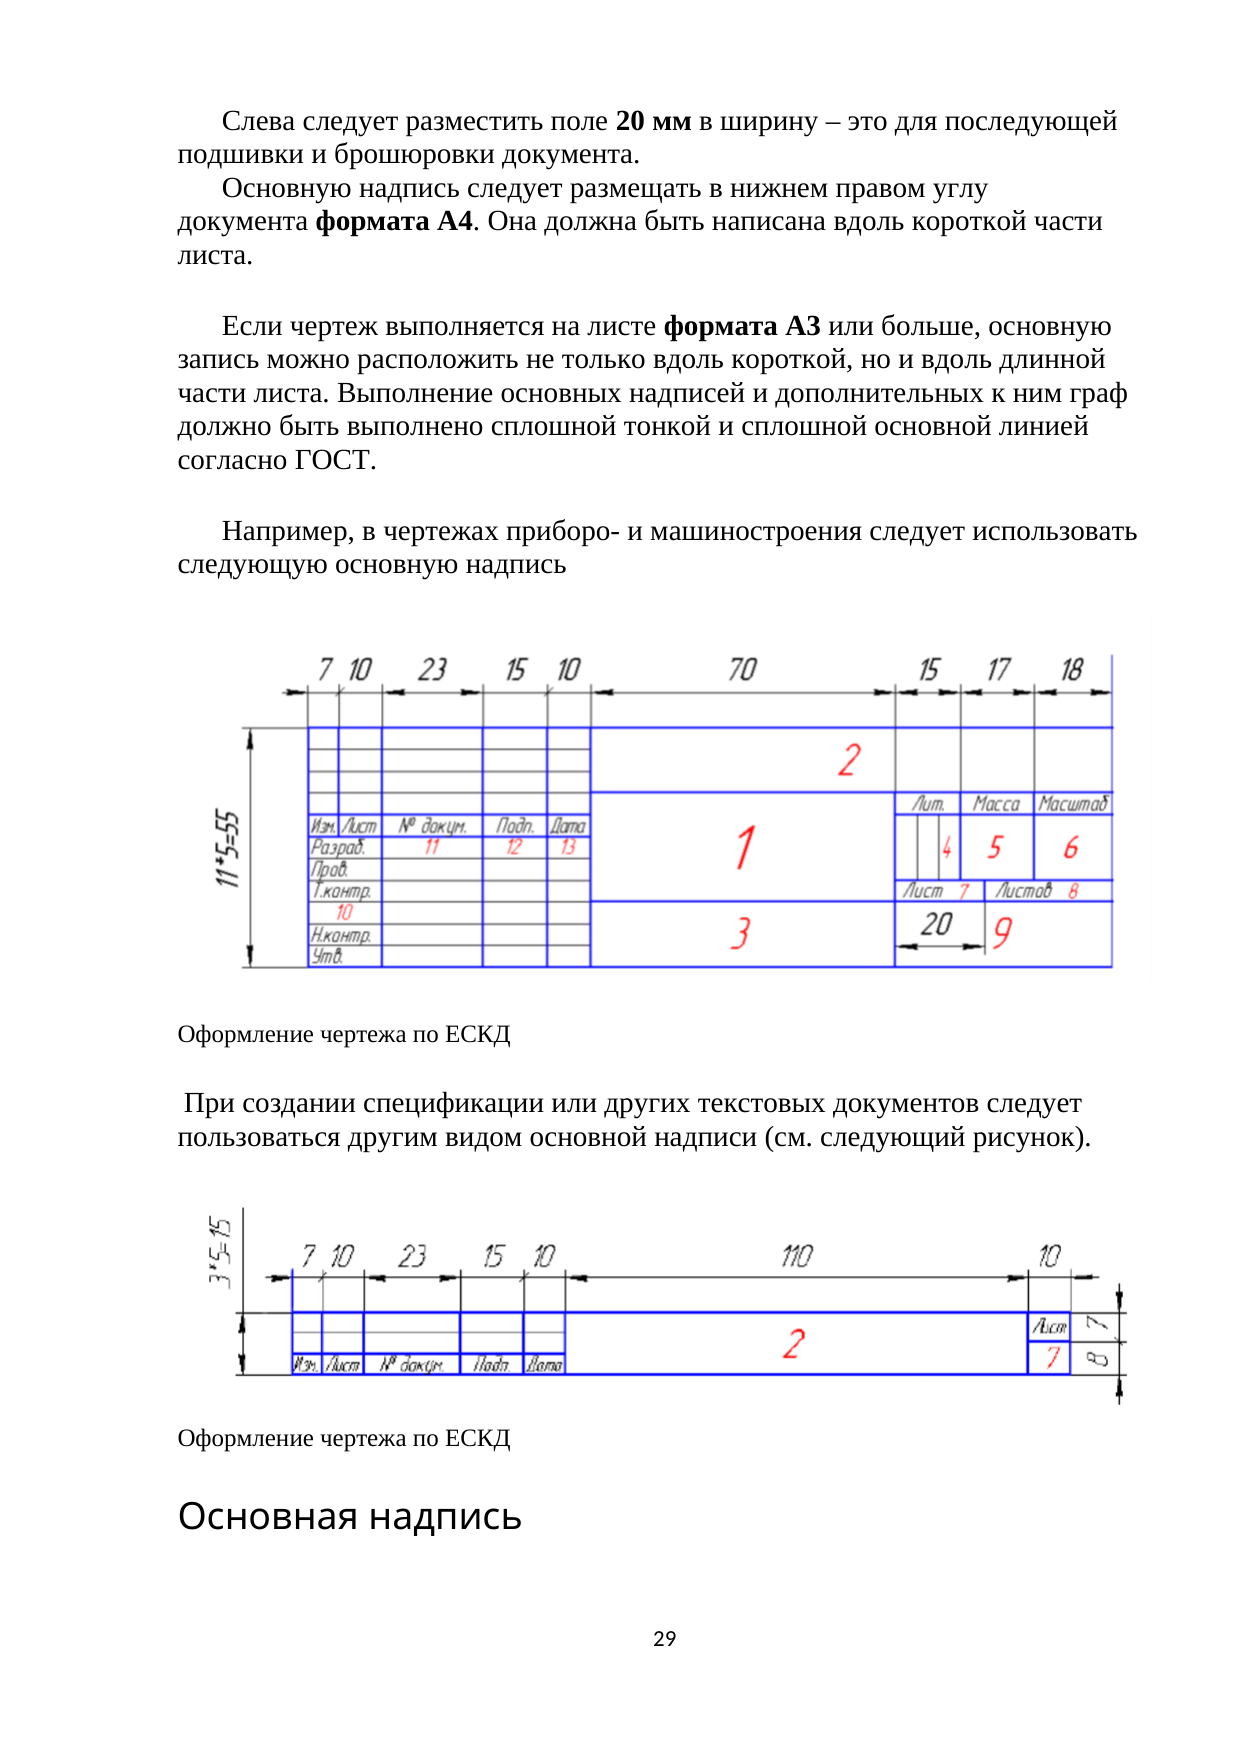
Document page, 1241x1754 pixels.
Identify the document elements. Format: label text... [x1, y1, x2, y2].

text Основная надпись [177, 1489, 1152, 1540]
text Слева следует разместить поле 20 мм в ширину – это для последующей подшивки и брошюровки документа. [177, 103, 1152, 170]
text Например, в чертежах приборо- и машиностроения следует использовать следующую основную надпись [177, 513, 1152, 580]
text При создании спецификации или других текстовых документов следует пользоваться другим видом основной надписи (см. следующий рисунок). [177, 1085, 1152, 1152]
text Оформление чертежа по ЕСКД [177, 1423, 1152, 1452]
text Основную надпись следует размещать в нижнем правом углу документа формата А4. Она должна быть написана вдоль короткой части листа. [177, 170, 1152, 270]
text Если чертеж выполняется на листе формата А3 или больше, основную запись можно расположить не только вдоль короткой, но и вдоль длинной части листа. Выполнение основных надписей и дополнительных к ним граф должно быть выполнено сплошной тонкой и сплошной основной линией согласно ГОСТ. [177, 308, 1152, 476]
picture [177, 1190, 1152, 1423]
picture [177, 617, 1152, 982]
text Оформление чертежа по ЕСКД [177, 1019, 1152, 1048]
